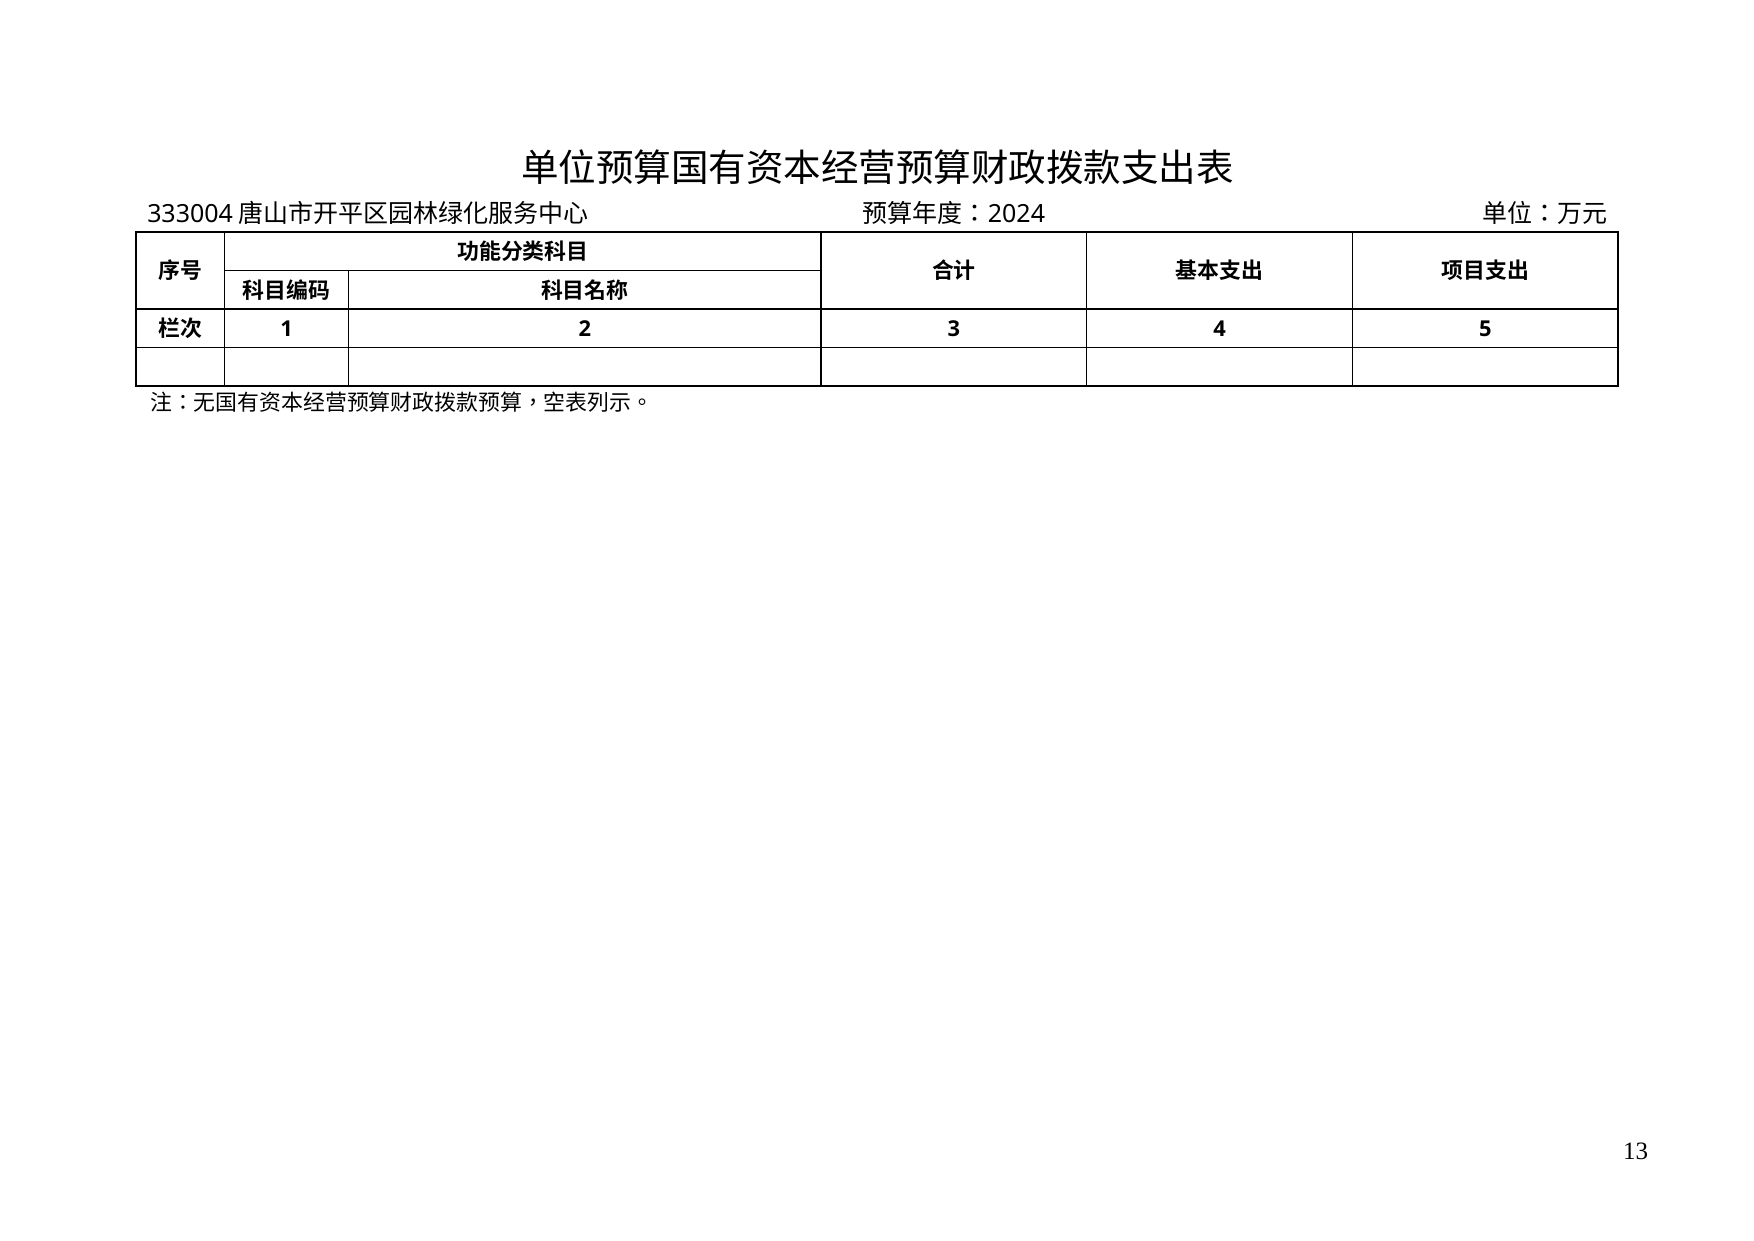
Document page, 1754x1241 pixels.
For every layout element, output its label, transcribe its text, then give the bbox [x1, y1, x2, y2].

table_cell 合计 [822, 233, 1086, 308]
table_cell [1353, 348, 1617, 385]
table_cell 科目编码 [225, 271, 348, 308]
table_cell 栏次 [137, 310, 224, 347]
table_cell [137, 348, 224, 385]
table_header 333004唐山市开平区园林绿化服务中心 [137, 195, 820, 231]
table_cell 功能分类科目 [225, 233, 820, 270]
table_cell 项目支出 [1353, 233, 1617, 308]
table_header 单位：万元 [1087, 195, 1617, 231]
table_cell 5 [1353, 310, 1617, 347]
table_cell 基本支出 [1087, 233, 1352, 308]
table_cell 序号 [137, 233, 224, 308]
table_header 预算年度：2024 [822, 195, 1086, 231]
table_cell [822, 348, 1086, 385]
table_cell 4 [1087, 310, 1352, 347]
table_cell [225, 348, 348, 385]
text 注：无国有资本经营预算财政拨款预算，空表列示。 [106, 387, 1648, 416]
table_cell [349, 348, 820, 385]
table_cell 2 [349, 310, 820, 347]
table_cell 3 [822, 310, 1086, 347]
table_cell 科目名称 [349, 271, 820, 308]
text 单位预算国有资本经营预算财政拨款支出表 [106, 142, 1648, 193]
table_cell 1 [225, 310, 348, 347]
table_cell [1087, 348, 1352, 385]
